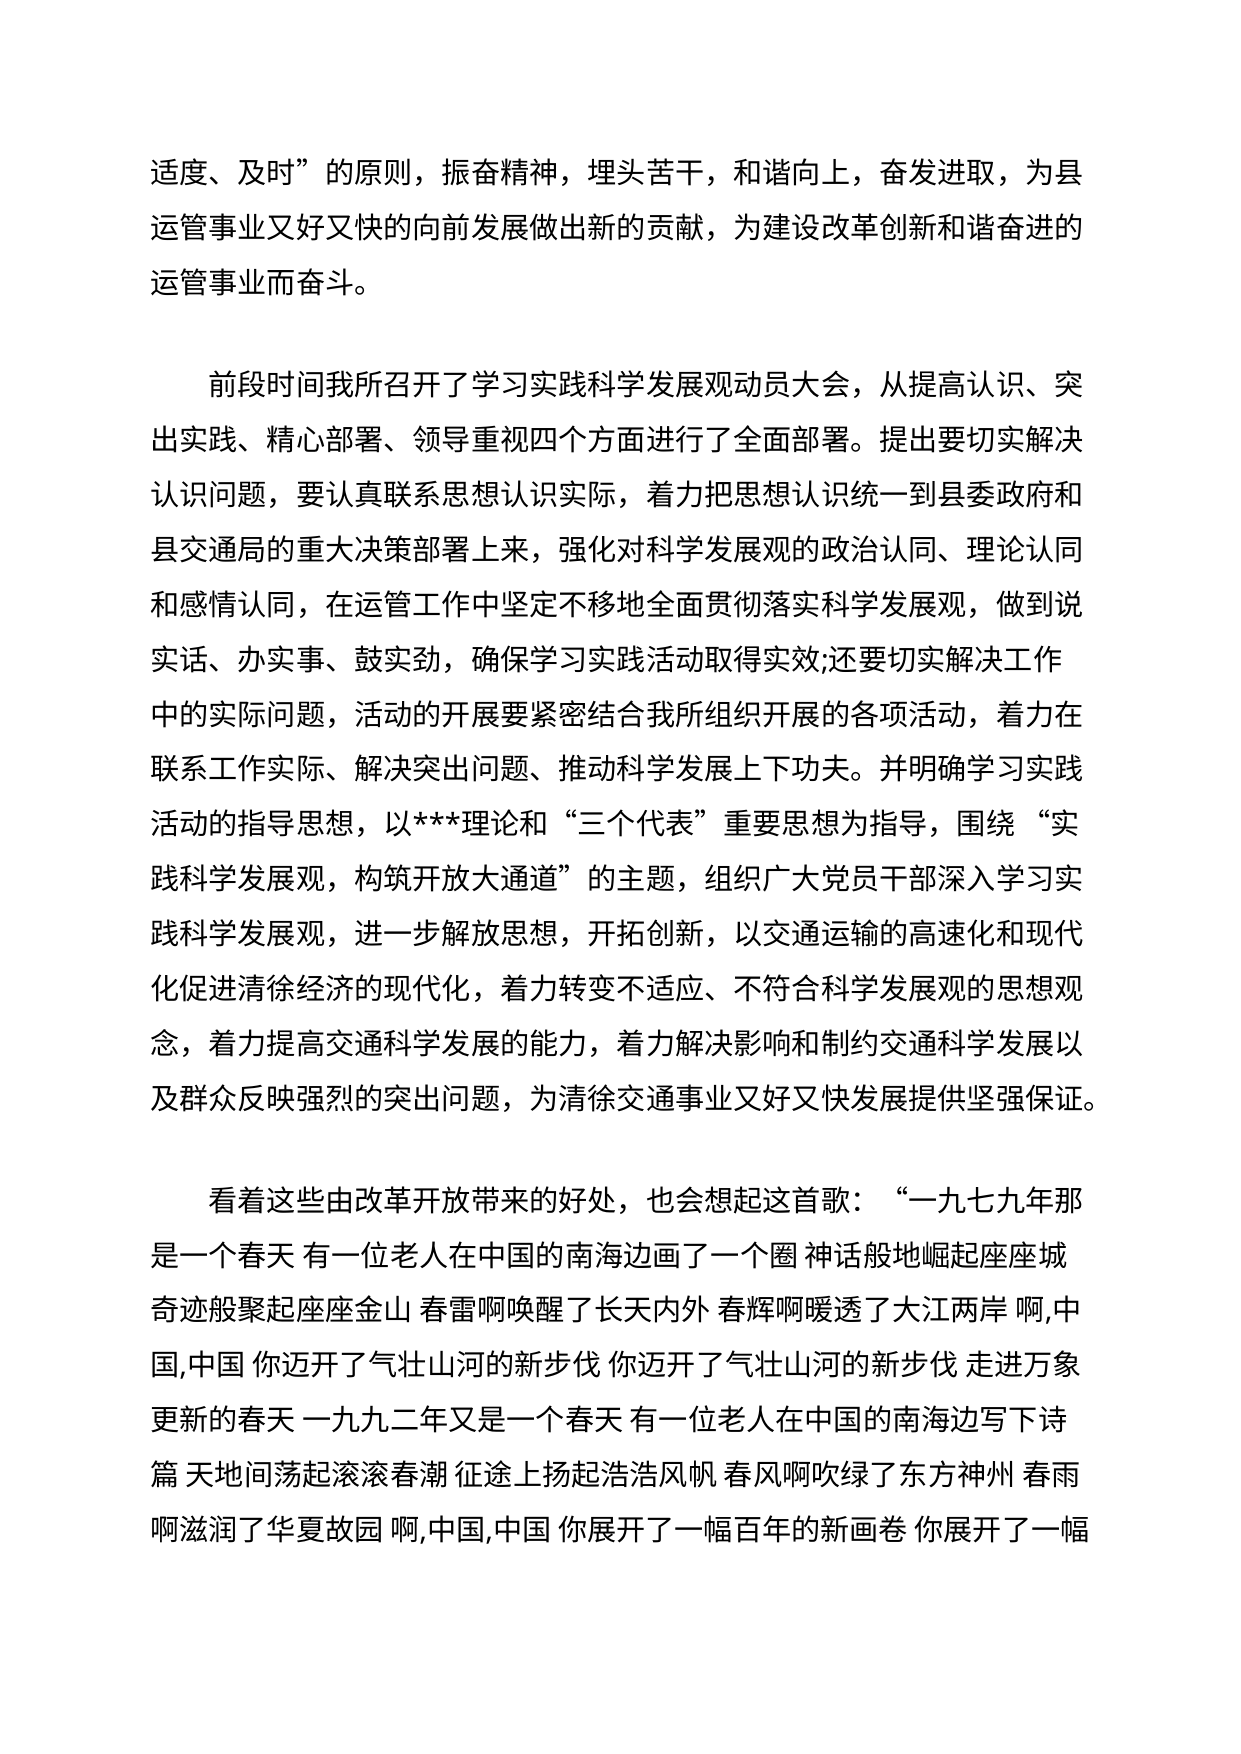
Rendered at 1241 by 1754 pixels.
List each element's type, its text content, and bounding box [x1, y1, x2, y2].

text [150, 1177, 1090, 1549]
text 前段时间我所召开了学习实践科学发展观动员大会，从提高认识、突出实践、精心部署、领导重视四个方面进行了全面部署。提出要切实解决认识问题，要认真联系思想认识实际，着力把思想认识统一到县委政府和县交通局的重大决策部署上来，强化对科学发展观的政治认同、理论认同和感情认同，在运管工作中坚定不移地全面贯彻落实科学发展观，做到说实话、办实事、鼓实劲，确保学习实践活动取得实效;还要切实解决工作中的实际问题，活动的开展要紧密结合我所组织开展的各项活动，着力在联系工作实际、解决突出问题、推动科学发展上下功夫。并明确学习实践活动的指导思想，以***理论和“三个代表”重要思想为指导，围绕 “实践科学发展观，构筑开放大通道”的主题，组织广大党员干部深入学习实践科学发展观，进一步解放思想，开拓创新，以交通运输的高速化和现代化促进清徐经济的现代化，着力转变不适应、不符合科学发展观的思想观念，着力提高交通科学发展的能力，着力解决影响和制约交通科学发展以及群众反映强烈的突出问题，为清徐交通事业又好又快发展提供坚强保证。 [150, 362, 1090, 1118]
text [150, 150, 1090, 302]
